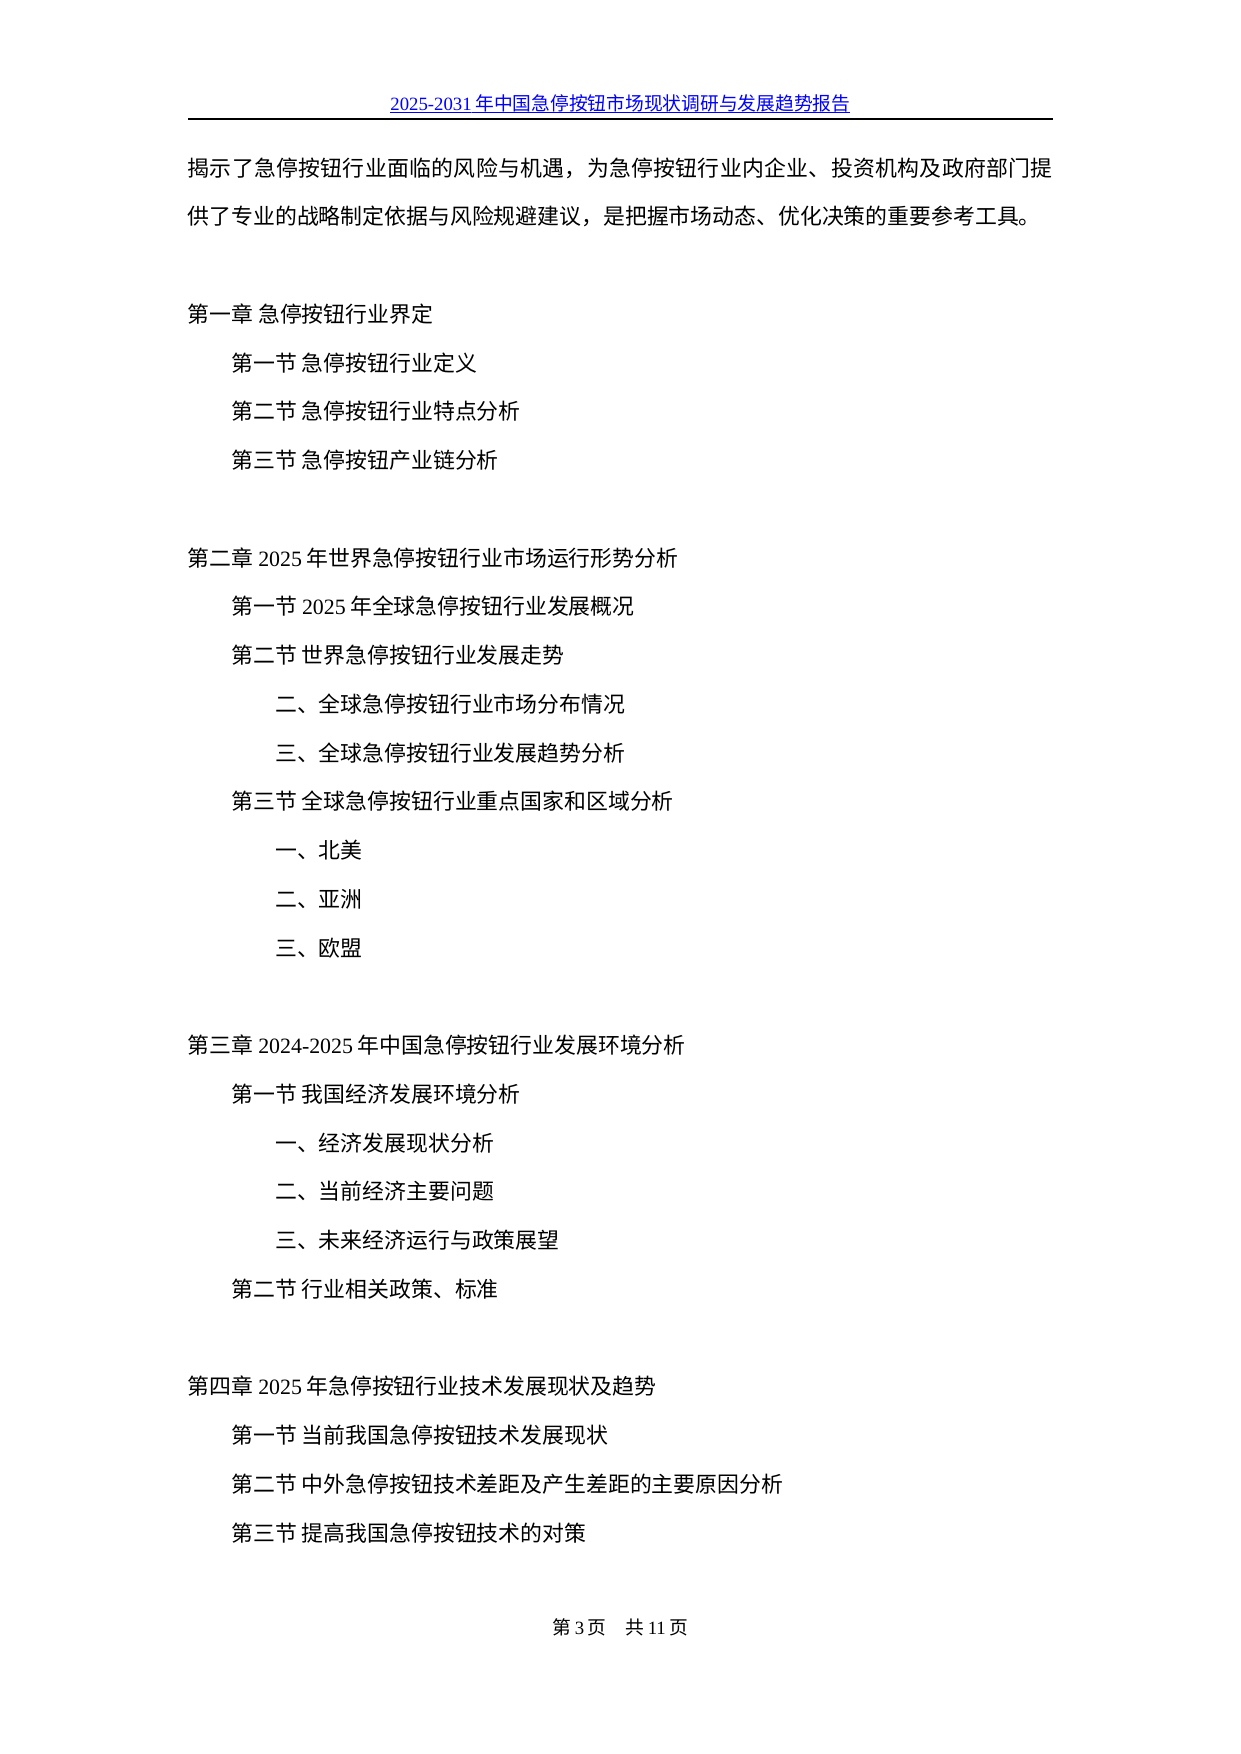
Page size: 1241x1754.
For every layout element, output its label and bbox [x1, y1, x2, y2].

text [187, 150, 1053, 1548]
